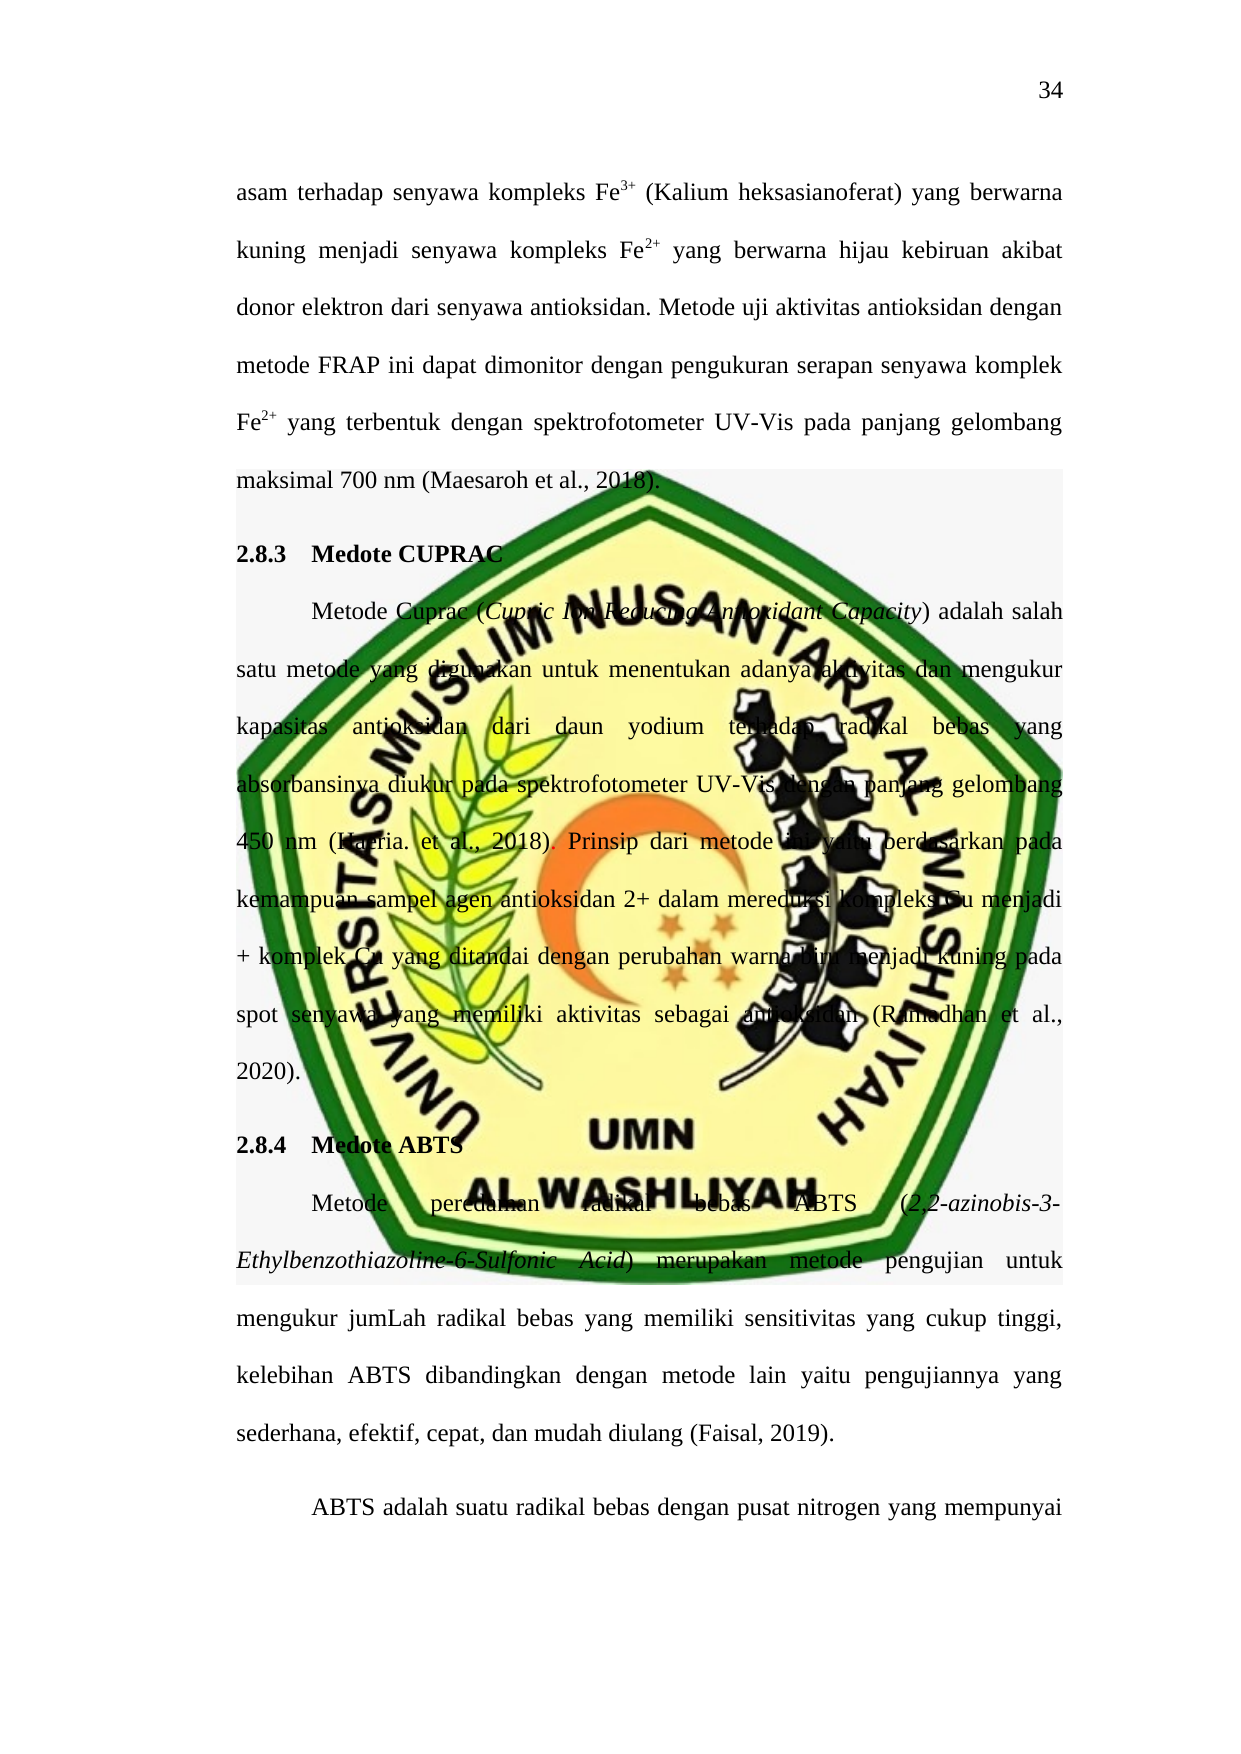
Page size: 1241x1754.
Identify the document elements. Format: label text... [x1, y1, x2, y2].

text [236, 1492, 1063, 1521]
text Metode peredaman radikal bebas ABTS (2,2-azinobis-3-Ethylbenzothiazoline-6-Sulfonic Acid) merupakan metode pengujian untuk mengukur jumLah radikal bebas yang memiliki sensitivitas yang cukup tinggi, kelebihan ABTS dibandingkan dengan metode lain yaitu pengujiannya yang sederhana, efektif, cepat, dan mudah diulang . [236, 1188, 1063, 1447]
picture [236, 568, 1063, 596]
picture [236, 1159, 1063, 1188]
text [236, 177, 1063, 493]
text Metode Cuprac (Cupric Ion Reducing Antioxidant Capacity) adalah salah satu metode yang digunakan untuk menentukan adanya aktivitas dan mengukur kapasitas antioksidan dari daun yodium terhadap radikal bebas yang absorbansinya diukur pada spektrofotometer UV-Vis dengan panjang gelombang 450 nm . Prinsip dari metode ini yaitu berdasarkan pada kemampuan sampel agen antioksidan 2+ dalam mereduksi kompleks Cu menjadi + komplek Cu yang ditandai dengan perubahan warna biru menjadi kuning pada spot senyawa yang memiliki aktivitas sebagai antioksidan [236, 596, 1063, 1085]
picture [236, 1085, 1063, 1131]
subtitle 2.8.4 Medote ABTS [236, 1131, 1063, 1159]
picture [236, 493, 1063, 539]
subtitle 2.8.3 Medote CUPRAC [236, 539, 1063, 568]
